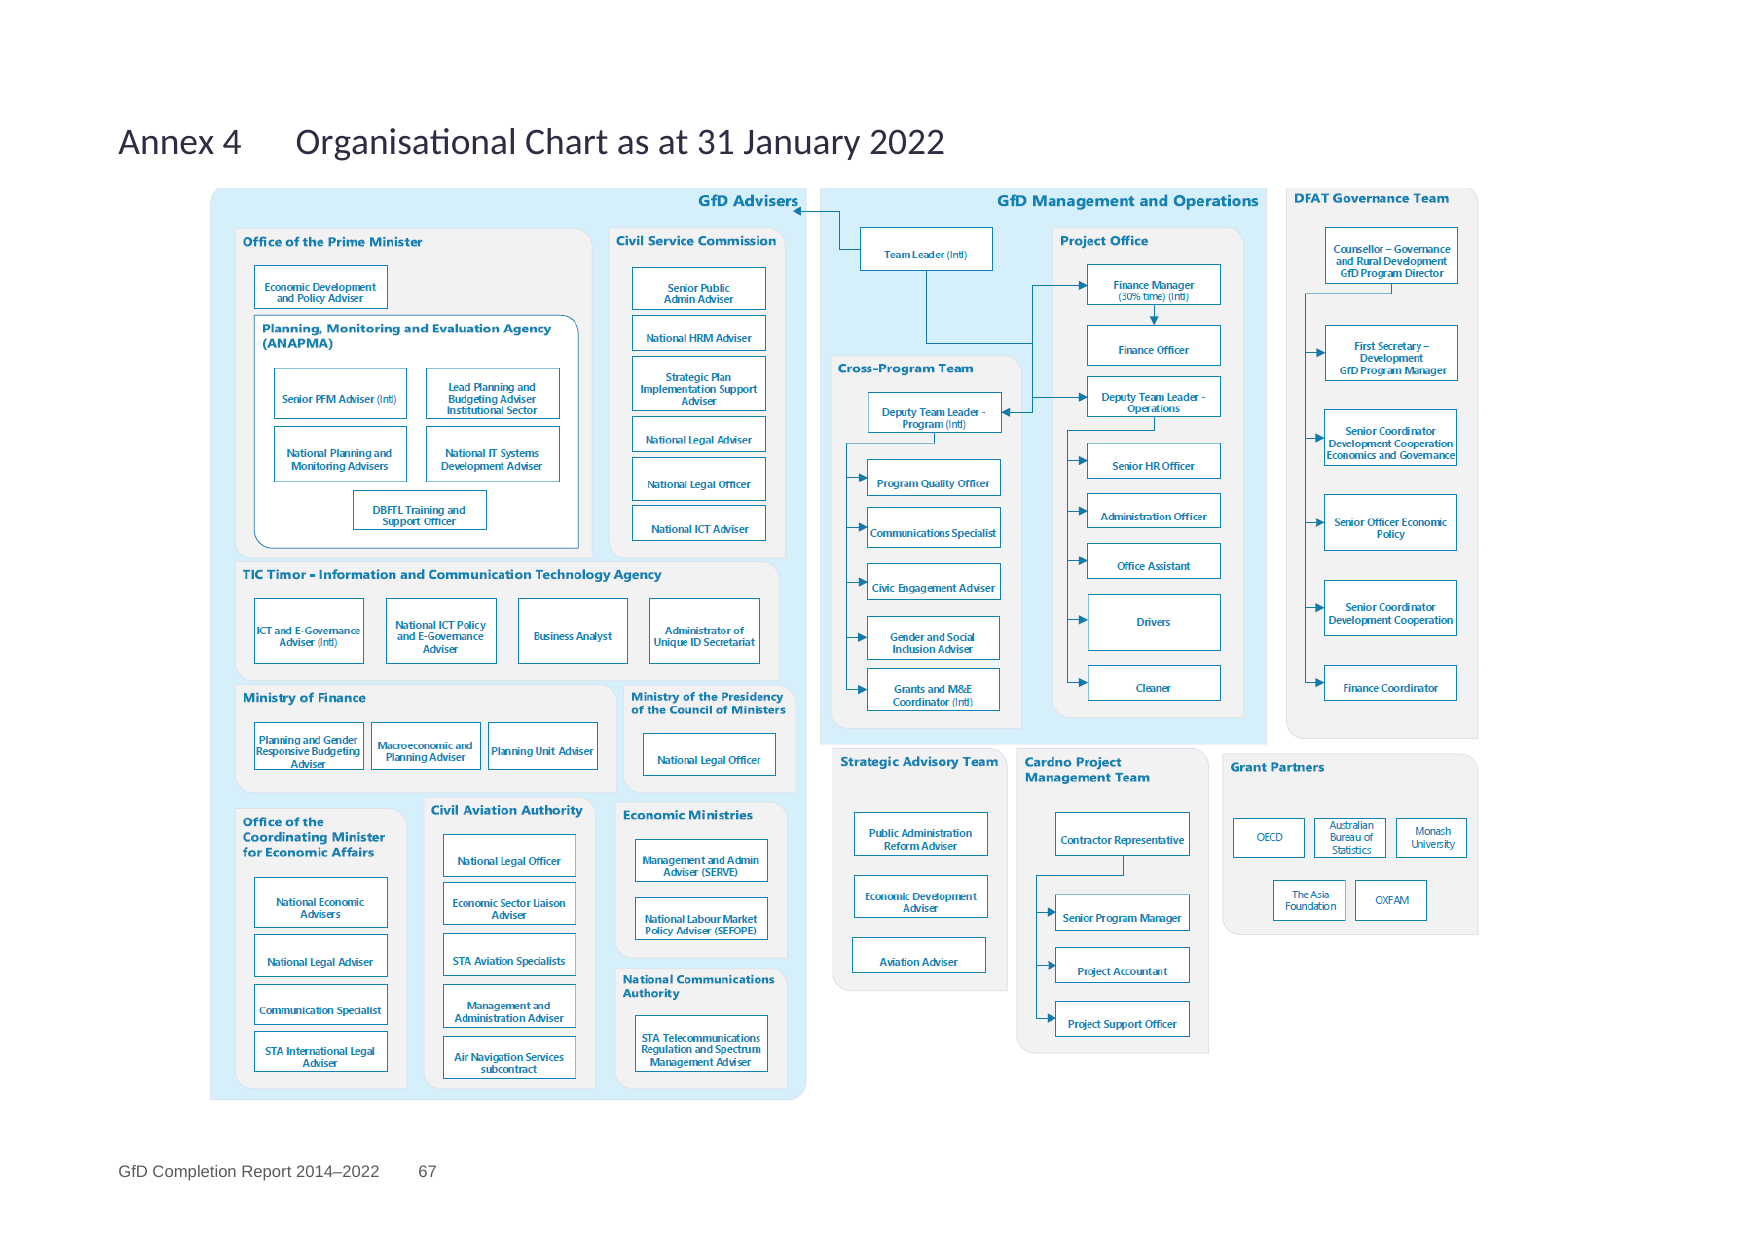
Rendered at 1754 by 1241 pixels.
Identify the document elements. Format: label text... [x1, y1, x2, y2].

subtitle Organisational Chart as at 31 January 2022 [118, 118, 1636, 164]
picture [118, 188, 1585, 1107]
